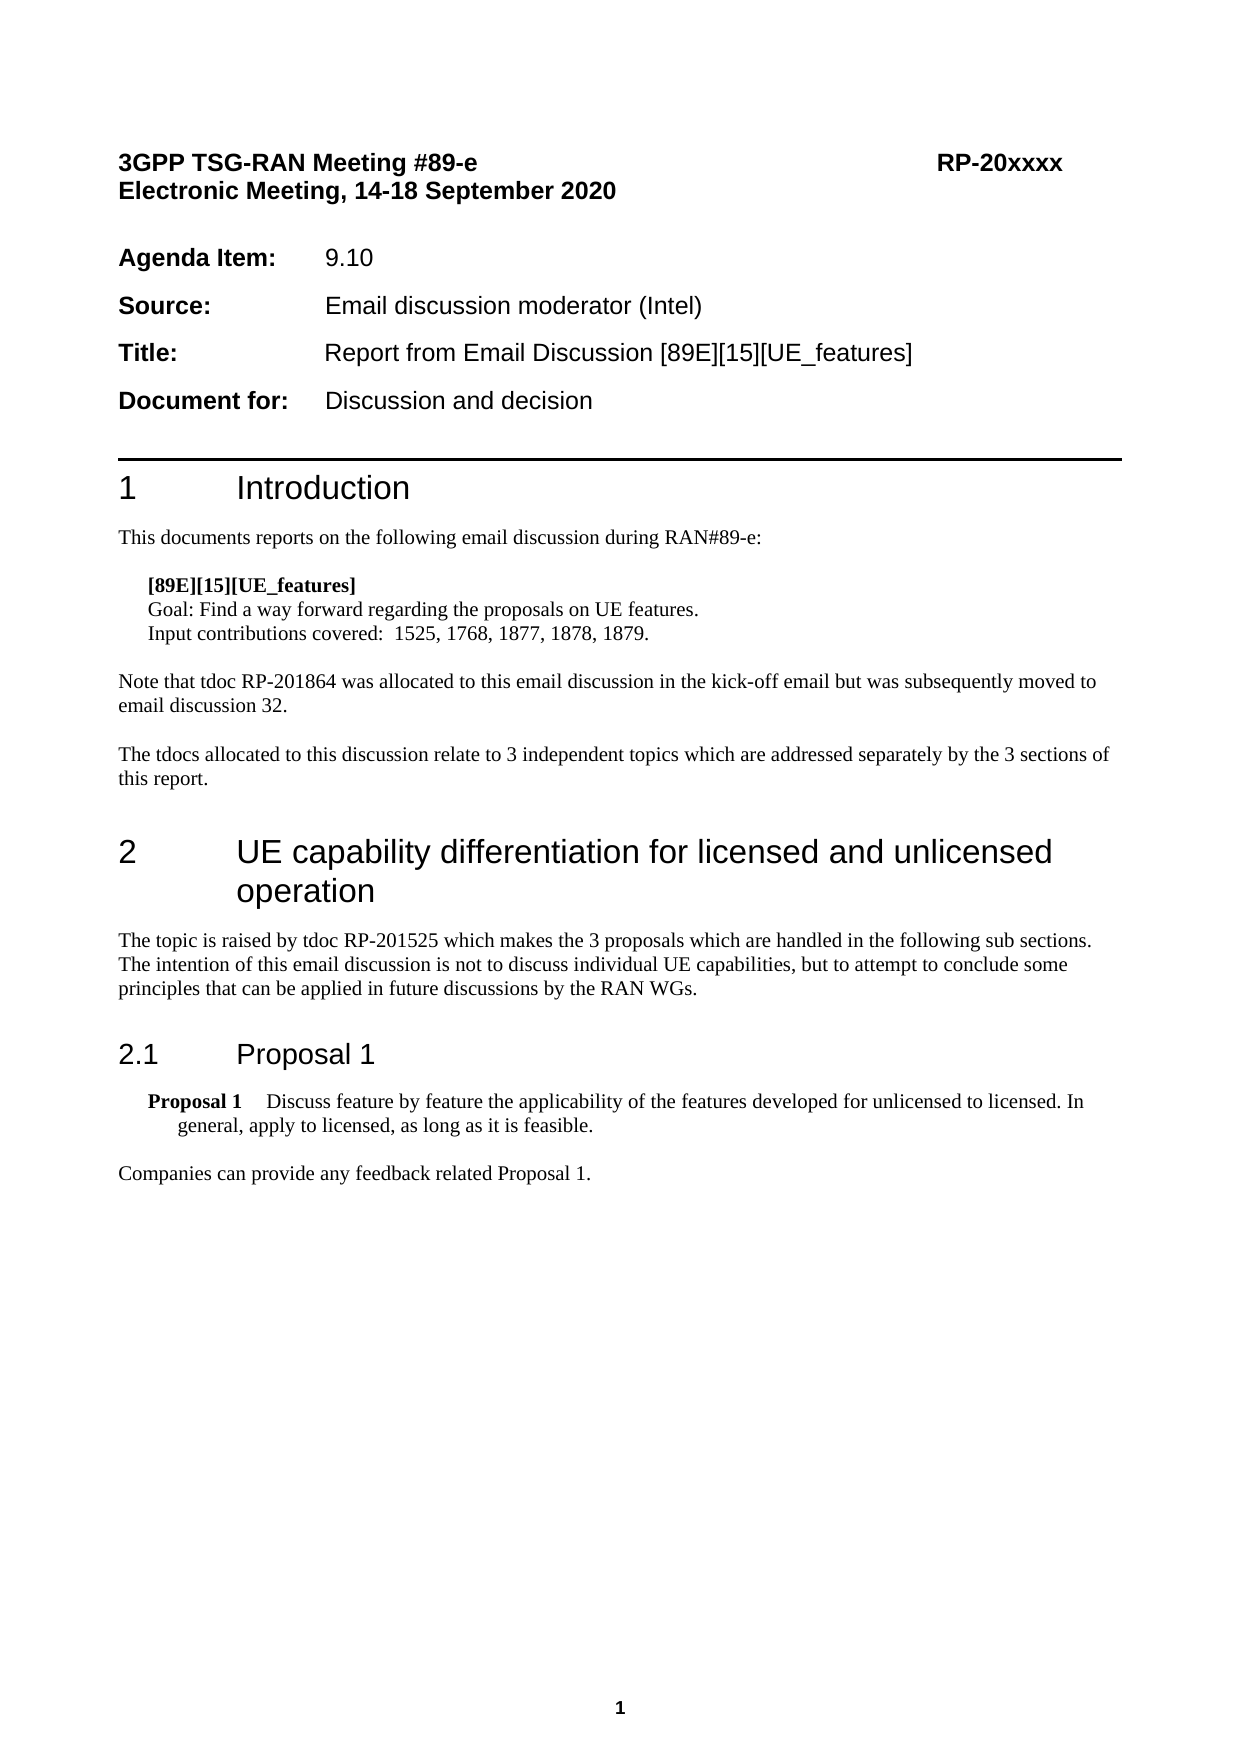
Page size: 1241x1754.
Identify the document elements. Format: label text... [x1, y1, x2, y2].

text Companies can provide any feedback related Proposal 1. [118, 1161, 1122, 1185]
text Goal: Find a way forward regarding the proposals on UE features. [148, 597, 1122, 621]
text Note that tdoc RP-201864 was allocated to this email discussion in the kick-off email but was subsequently moved to email discussion 32. [118, 669, 1122, 717]
text Proposal 1 Discuss feature by feature the applicability of the features developed for unlicensed to licensed. In general, apply to licensed, as long as it is feasible. [148, 1089, 1122, 1137]
text Document for: Discussion and decision [118, 386, 1122, 414]
text The tdocs allocated to this discussion relate to 3 independent topics which are addressed separately by the 3 sections of this report. [118, 741, 1122, 789]
text The topic is raised by tdoc RP-201525 which makes the 3 proposals which are handled in the following sub sections. The intention of this email discussion is not to discuss individual UE capabilities, but to attempt to conclude some principles that can be applied in future discussions by the RAN WGs. [118, 928, 1122, 1000]
text Agenda Item: 9.10 [118, 243, 1122, 272]
text 3GPP TSG-RAN Meeting #89-e RP-20xxxx [118, 147, 1122, 176]
text Electronic Meeting, 14-18 September 2020 [118, 176, 1122, 205]
text This documents reports on the following email discussion during RAN#89-e: [118, 525, 1122, 549]
text Input contributions covered: 1525, 1768, 1877, 1878, 1879. [148, 621, 1122, 645]
text [89E][15][UE_features] [148, 573, 1122, 597]
subtitle 2 UE capability differentiation for licensed and unlicensed operation [118, 832, 1122, 909]
text Source: Email discussion moderator (Intel) [118, 291, 1122, 319]
subtitle 1 Introduction [118, 461, 1122, 506]
subtitle 2.1 Proposal 1 [118, 1037, 1122, 1070]
text Title: Report from Email Discussion [89E][15][UE_features] [118, 338, 1122, 367]
